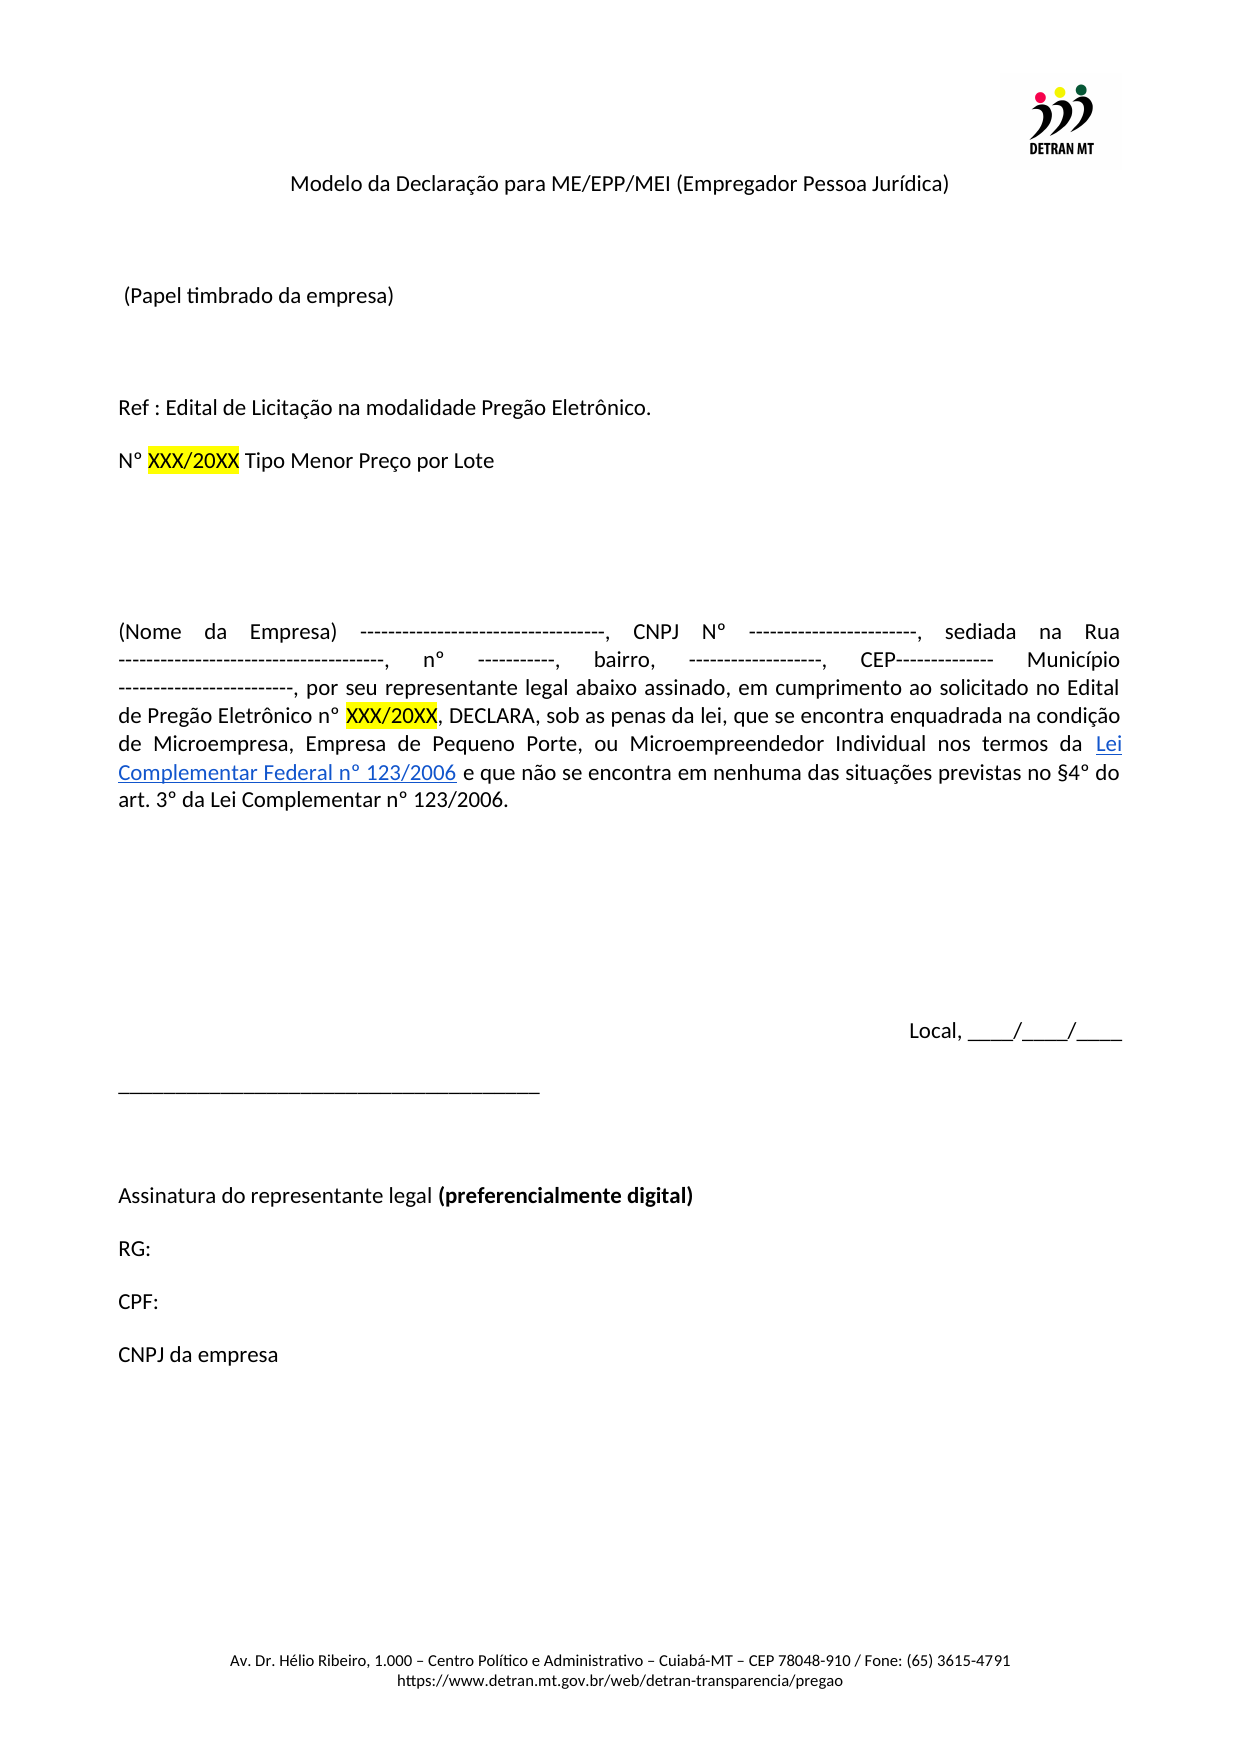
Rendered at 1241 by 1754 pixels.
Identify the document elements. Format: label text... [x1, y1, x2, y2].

text Nº XXX/20XX Tipo Menor Preço por Lote [239, 446, 1122, 474]
text Local, ____/____/____ [118, 1016, 1122, 1044]
text Assinatura do representante legal (preferencialmente digital) [118, 1181, 1122, 1209]
text Ref : Edital de Licitação na modalidade Pregão Eletrônico. [118, 393, 1122, 421]
picture [1000, 73, 1123, 170]
text _____________________________________ [118, 1069, 1122, 1097]
text (Nome da Empresa) -----------------------------------, CNPJ Nº ------------------------, sediada na Rua --------------------------------------, nº -----------, bairro, -------------------, CEP-------------- Município -------------------------, por seu representante legal abaixo assinado, em cumprimento ao solicitado no Edital de Pregão Eletrônico nº XXX/20XX, DECLARA, sob as penas da lei, que se encontra enquadrada na condição de Microempresa, Empresa de Pequeno Porte, ou Microempreendedor Individual nos termos da Lei Complementar Federal nº 123/2006 e que não se encontra em nenhuma das situações previstas no §4º do art. 3º da Lei Complementar nº 123/2006. [118, 617, 1122, 814]
text (Papel timbrado da empresa) [118, 281, 1122, 309]
text Modelo da Declaração para ME/EPP/MEI (Empregador Pessoa Jurídica) [118, 169, 1122, 197]
text CPF: [118, 1287, 1122, 1315]
text RG: [118, 1234, 1122, 1262]
text CNPJ da empresa [118, 1340, 1122, 1368]
